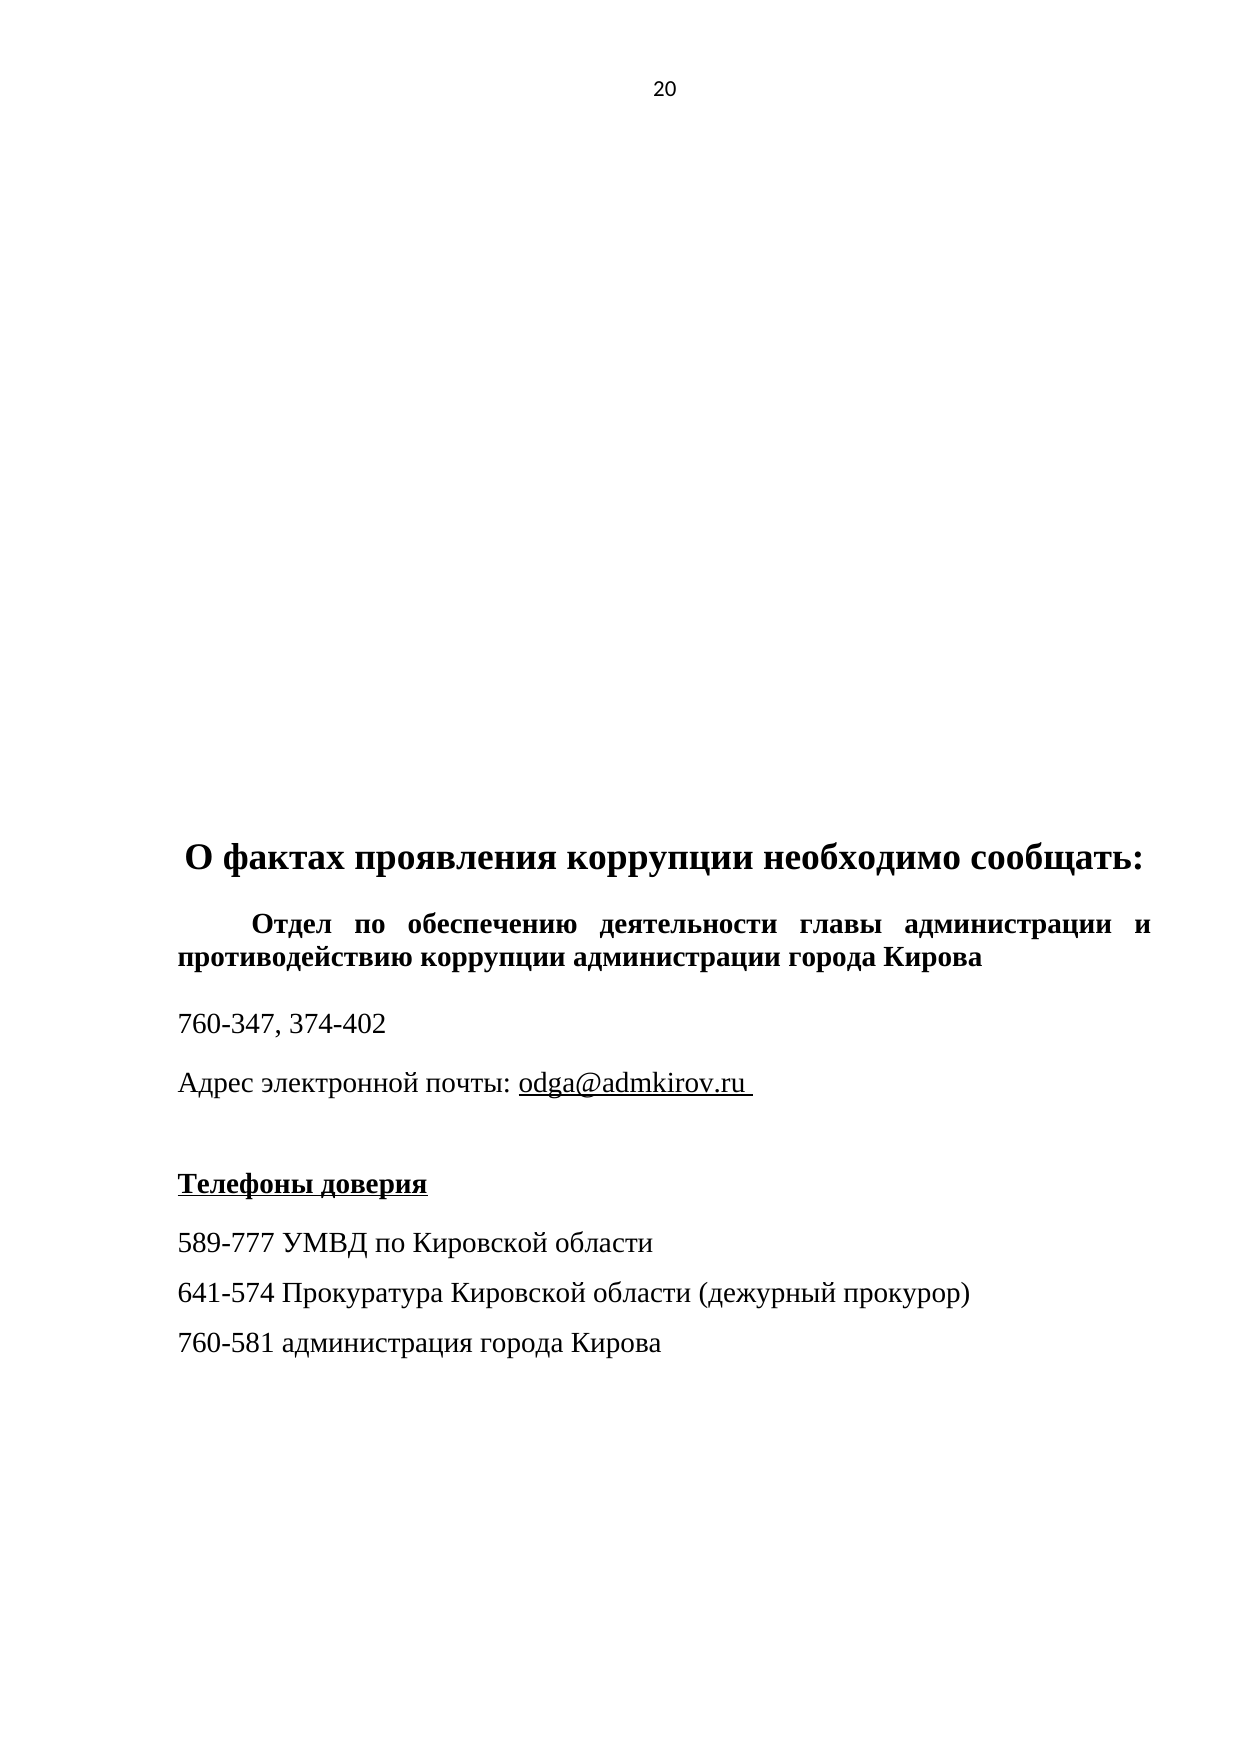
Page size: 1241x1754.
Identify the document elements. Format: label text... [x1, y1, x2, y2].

text Адрес электронной почты: odga@admkirov.ru [177, 1065, 1152, 1099]
text 589-777 УМВД по Кировской области 641-574 Прокуратура Кировской области (дежурный прокурор) 760-581 администрация города Кирова [177, 1233, 1152, 1358]
text Телефоны доверия [177, 1132, 1152, 1199]
text Отдел по обеспечению деятельности главы администрации и противодействию коррупции администрации города Кирова [177, 906, 1152, 973]
text О фактах проявления коррупции необходимо сообщать: [177, 834, 1152, 877]
text 760-347, 374-402 [177, 1007, 1152, 1040]
